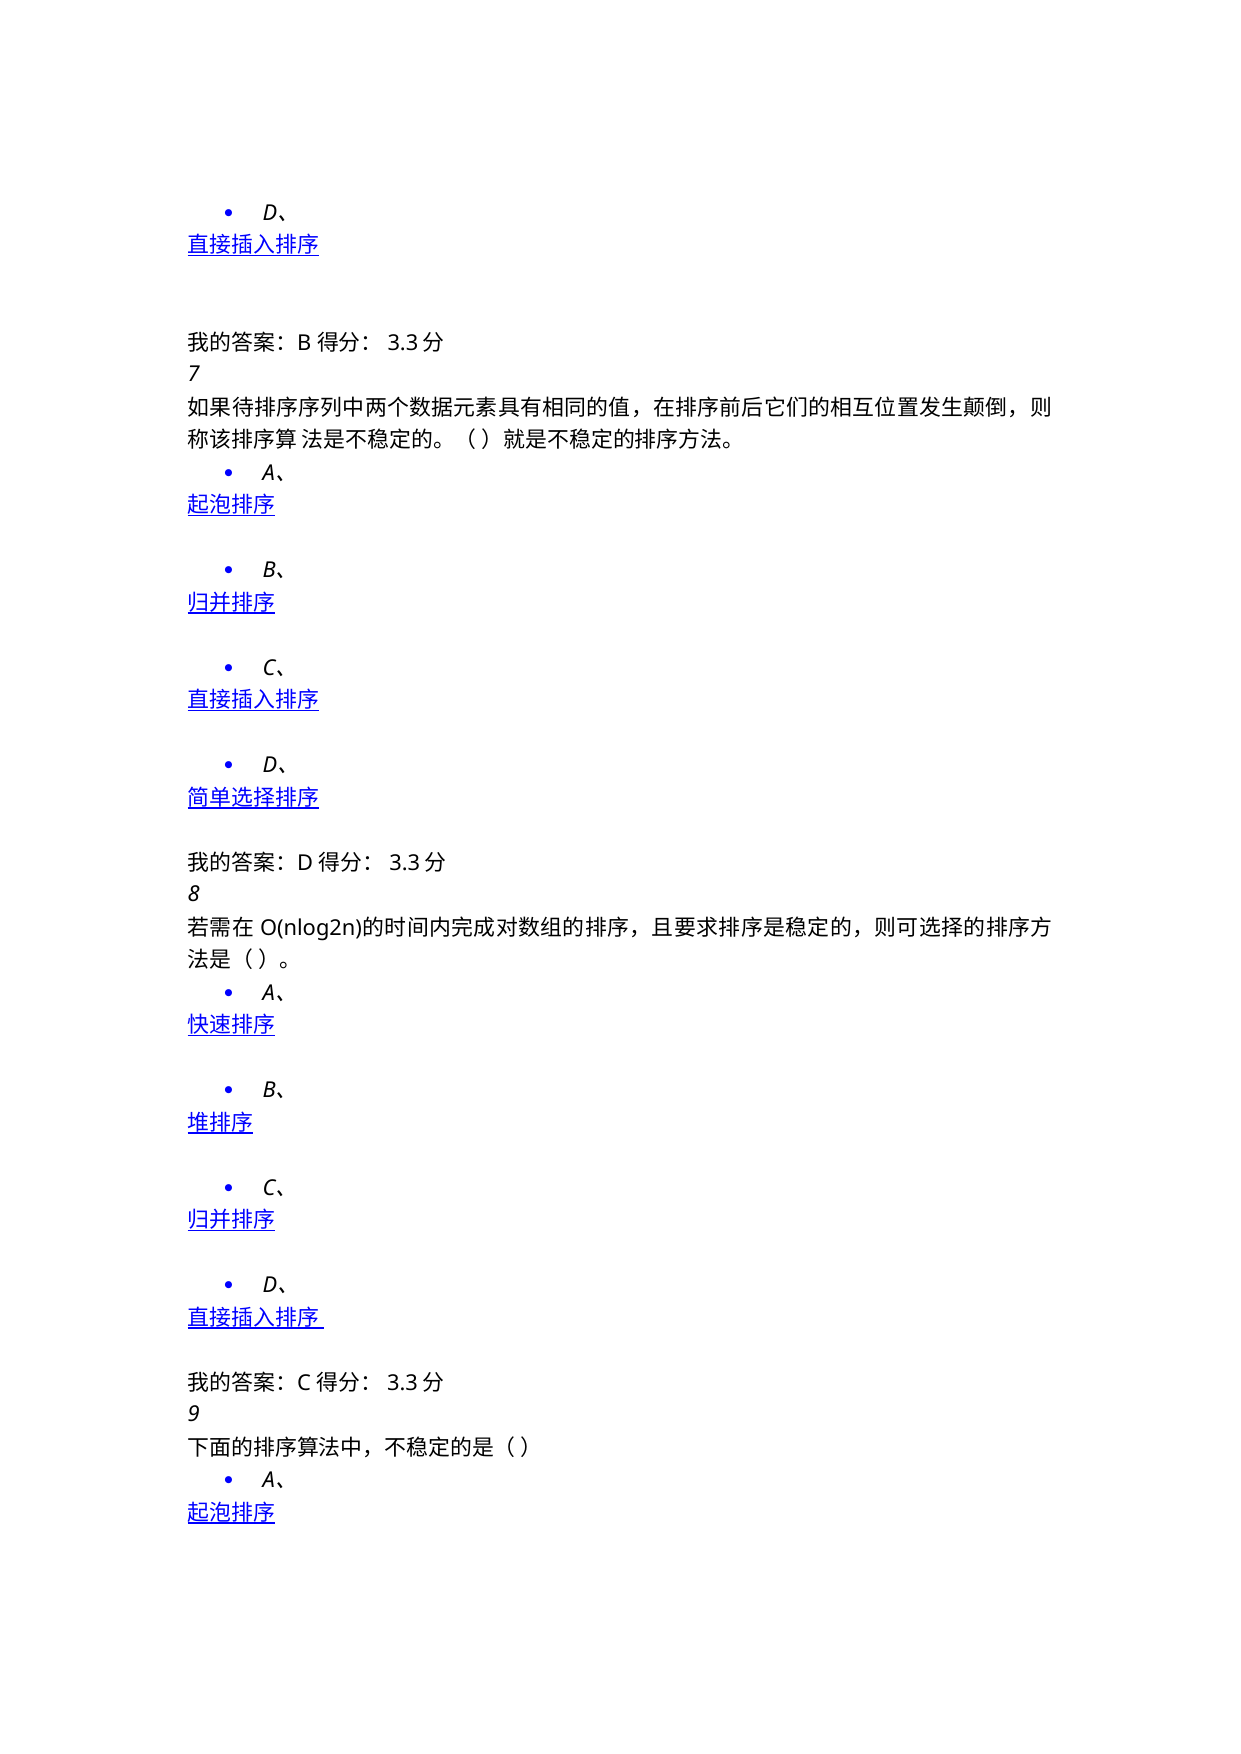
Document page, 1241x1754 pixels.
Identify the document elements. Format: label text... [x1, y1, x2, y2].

text 归并排序 [187, 584, 1053, 617]
list C、 [225, 649, 1053, 682]
list A、 [225, 1462, 1053, 1494]
text 直接插入排序 [187, 227, 1053, 292]
text 简单选择排序 [187, 779, 1053, 812]
text 堆排序 [187, 1104, 1053, 1137]
text 起泡排序 [187, 487, 1053, 519]
list C、 [225, 1169, 1053, 1202]
text 直接插入排序 [187, 1299, 1053, 1332]
text 下面的排序算法中，不稳定的是（ ） [187, 1429, 1053, 1462]
text 我的答案：C 得分： 3.3分 [187, 1364, 1053, 1397]
list D、 [225, 1267, 1053, 1299]
text 我的答案：D 得分： 3.3分 [187, 844, 1053, 877]
text 如果待排序序列中两个数据元素具有相同的值，在排序前后它们的相互位置发生颠倒，则称该排序算 法是不稳定的。（ ）就是不稳定的排序方法。 [187, 389, 1053, 454]
list A、 [225, 454, 1053, 487]
list B、 [225, 552, 1053, 584]
text 起泡排序 [187, 1494, 1053, 1559]
text 8 [187, 877, 1053, 909]
list D、 [225, 194, 1053, 227]
list D、 [225, 747, 1053, 779]
text 归并排序 [187, 1202, 1053, 1234]
list A、 [225, 974, 1053, 1007]
text 直接插入排序 [187, 682, 1053, 714]
text 7 [187, 357, 1053, 389]
text 我的答案：B 得分： 3.3分 [187, 324, 1053, 357]
list B、 [225, 1072, 1053, 1104]
text 快速排序 [187, 1007, 1053, 1039]
text 若需在 O(nlog2n)的时间内完成对数组的排序，且要求排序是稳定的，则可选择的排序方法是（ ）。 [187, 909, 1053, 974]
text 9 [187, 1397, 1053, 1429]
